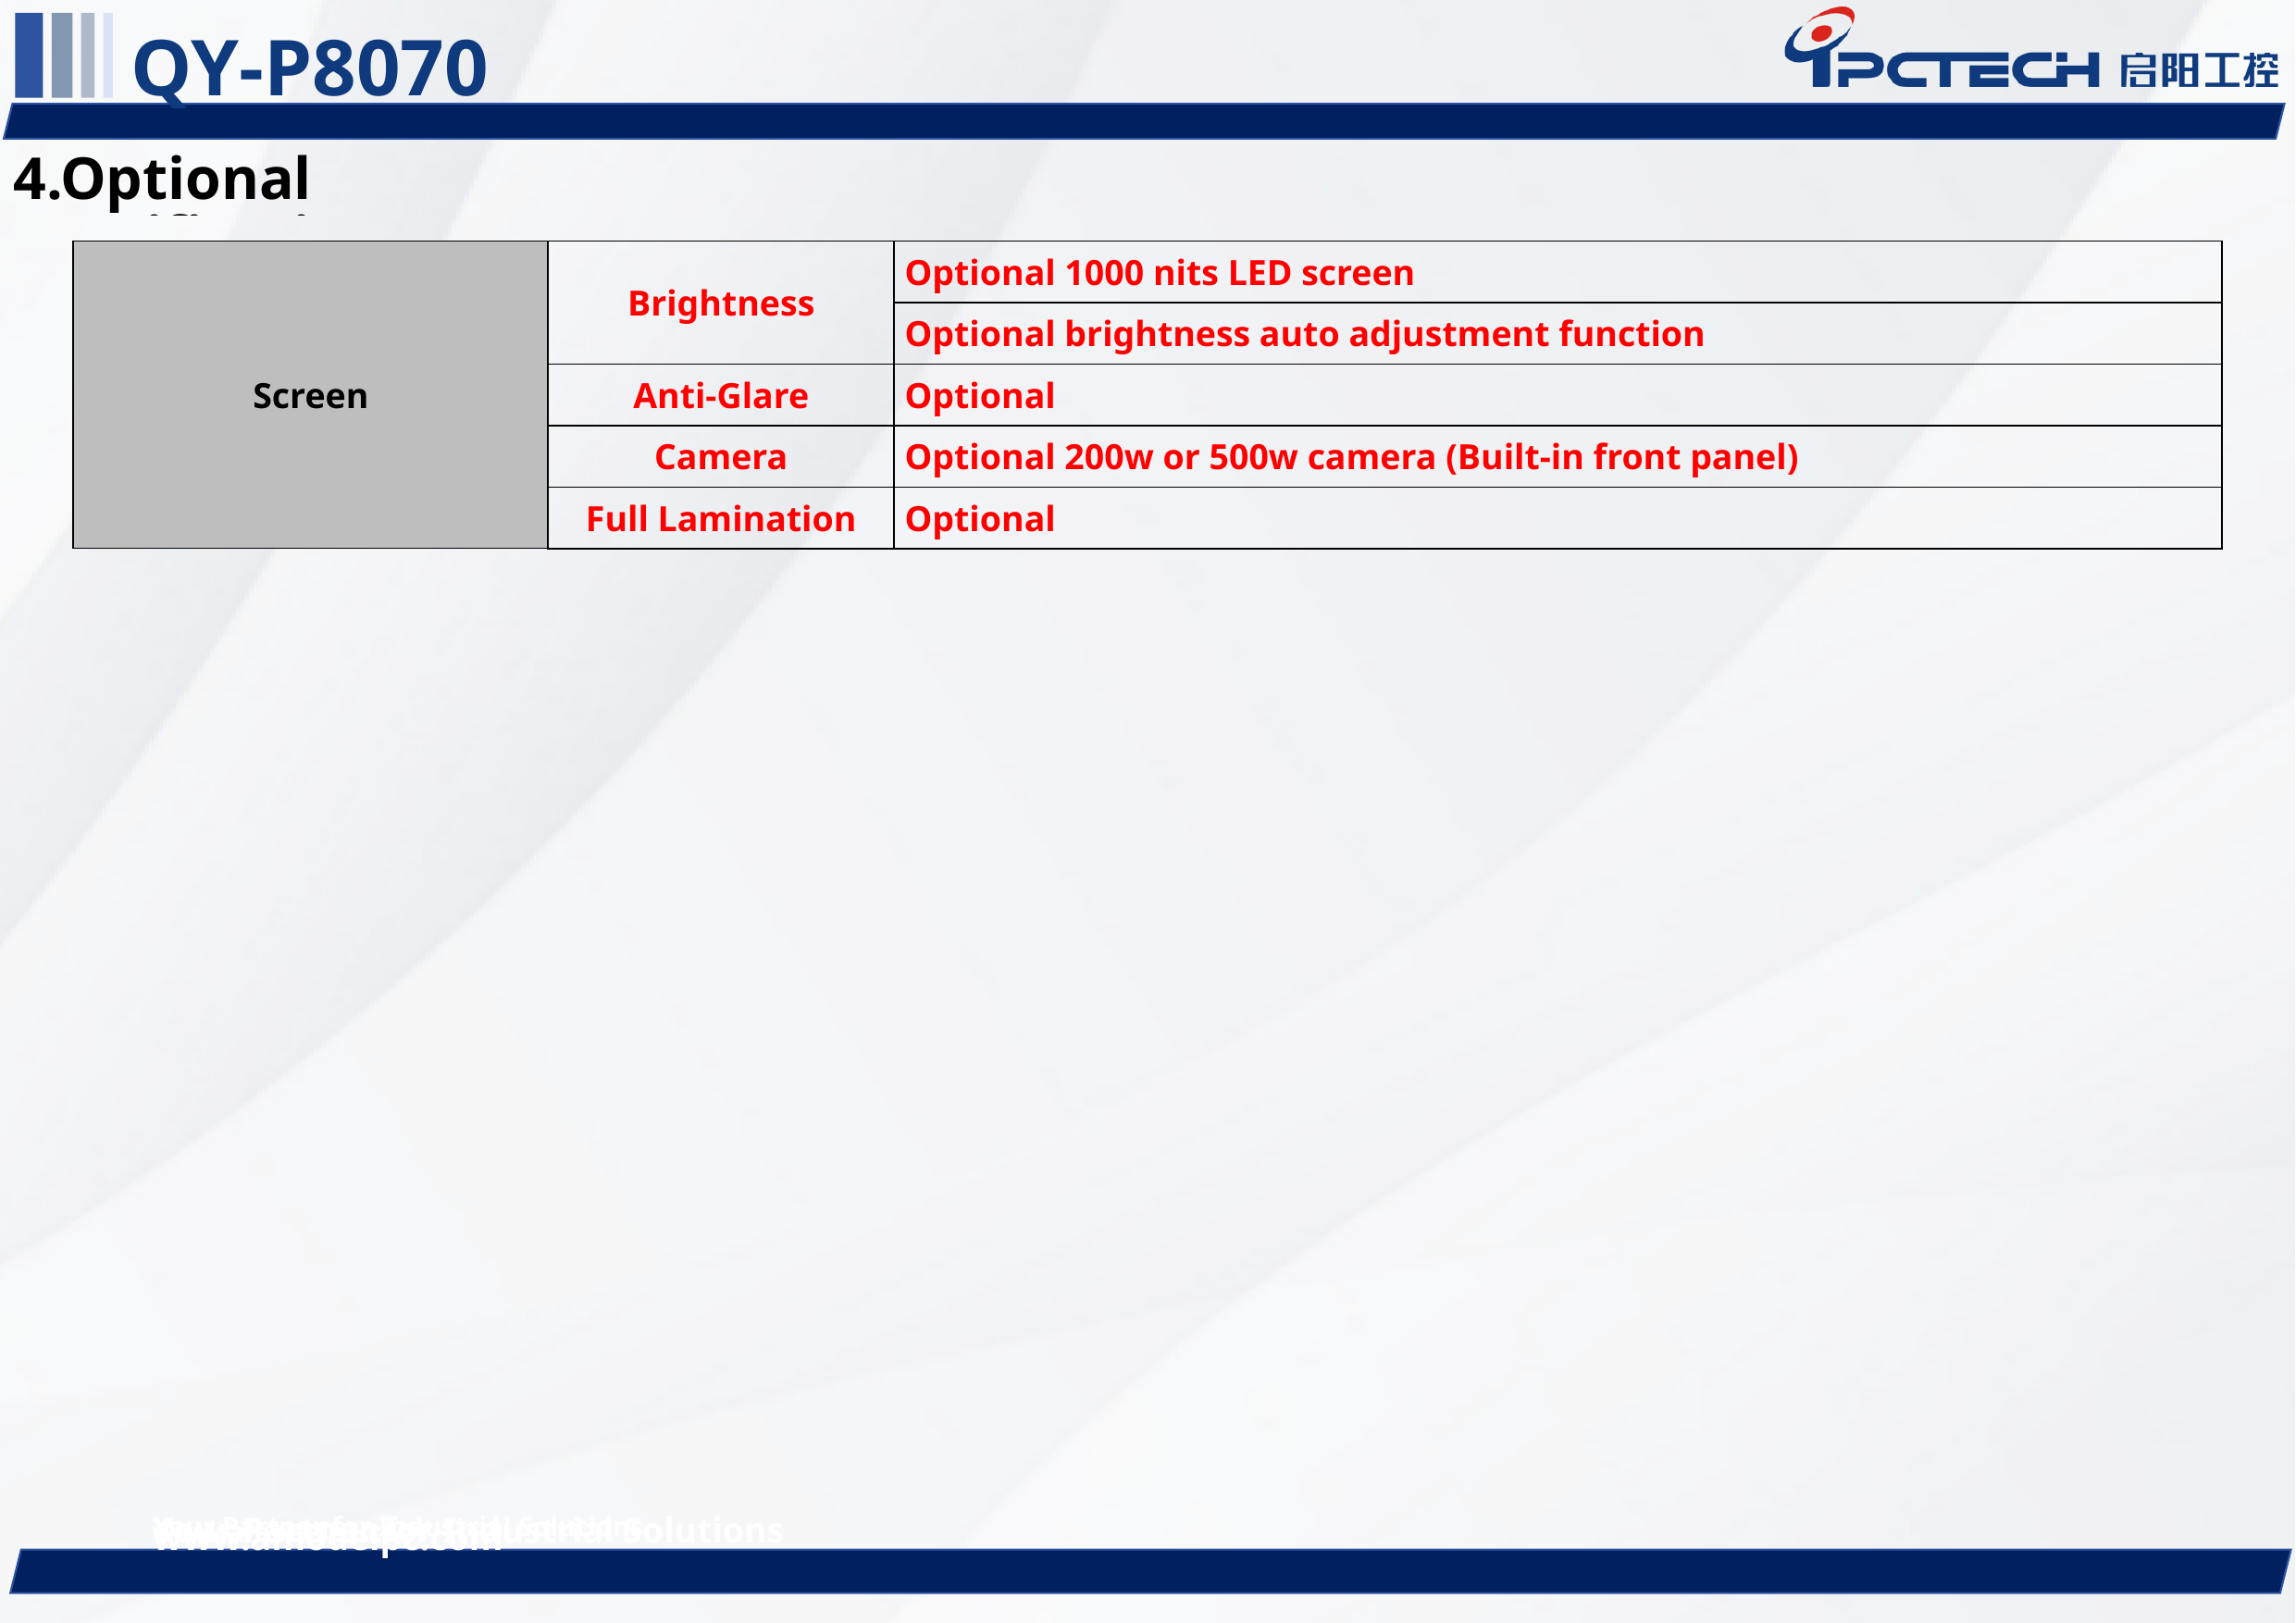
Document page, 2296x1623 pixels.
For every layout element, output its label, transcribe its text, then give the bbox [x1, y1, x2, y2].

table_cell Optional [895, 365, 2221, 425]
picture [0, 0, 2296, 1623]
table_cell Anti-Glare [549, 365, 893, 425]
table_header Brightness [549, 242, 893, 364]
table_cell Full Lamination [549, 488, 893, 548]
table_cell Optional [895, 488, 2221, 548]
table_cell Optional brightness auto adjustment function [895, 304, 2221, 364]
table_cell Optional 200w or 500w camera (Built-in front panel) [895, 427, 2221, 487]
table_header Optional 1000 nits LED screen [895, 242, 2221, 302]
table_header Screen [74, 242, 547, 548]
table_cell Camera [549, 427, 893, 487]
